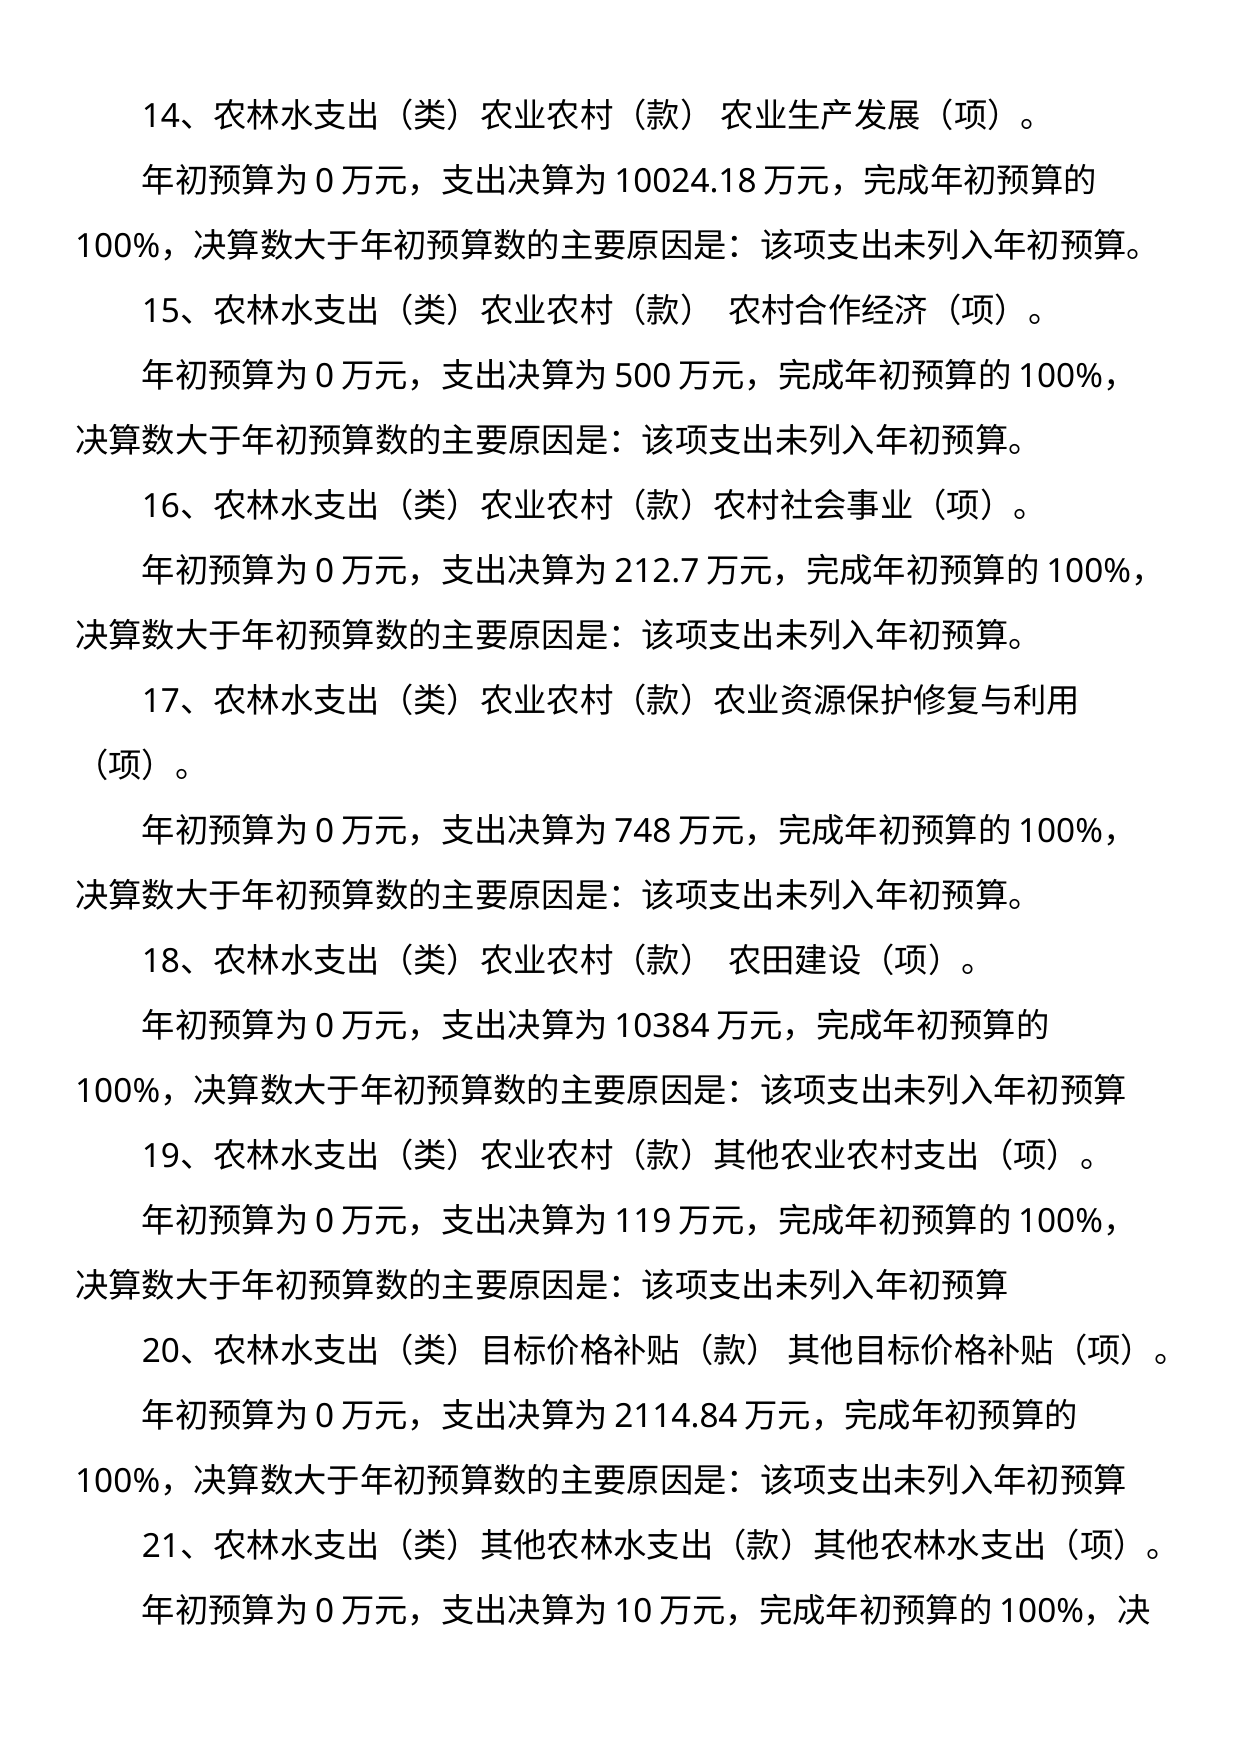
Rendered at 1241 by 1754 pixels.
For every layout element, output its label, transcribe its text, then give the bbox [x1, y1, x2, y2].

text 18、农林水支出（类）农业农村（款） 农田建设（项）。 [75, 926, 1165, 991]
text 年初预算为0万元，支出决算为10024.18万元，完成年初预算的100%，决算数大于年初预算数的主要原因是：该项支出未列入年初预算。 [75, 146, 1165, 276]
text 19、农林水支出（类）农业农村（款）其他农业农村支出（项）。 [75, 1121, 1165, 1186]
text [75, 1576, 1165, 1641]
text 16、农林水支出（类）农业农村（款）农村社会事业（项）。 [75, 471, 1165, 536]
text 年初预算为0万元，支出决算为212.7万元，完成年初预算的100%，决算数大于年初预算数的主要原因是：该项支出未列入年初预算。 [75, 536, 1165, 666]
text 20、农林水支出（类）目标价格补贴（款） 其他目标价格补贴（项）。 [75, 1316, 1165, 1381]
text 年初预算为0万元，支出决算为10384万元，完成年初预算的100%，决算数大于年初预算数的主要原因是：该项支出未列入年初预算 [75, 991, 1165, 1121]
text 年初预算为0万元，支出决算为748万元，完成年初预算的100%，决算数大于年初预算数的主要原因是：该项支出未列入年初预算。 [75, 796, 1165, 926]
text 年初预算为0万元，支出决算为119万元，完成年初预算的100%，决算数大于年初预算数的主要原因是：该项支出未列入年初预算 [75, 1186, 1165, 1316]
text 21、农林水支出（类）其他农林水支出（款）其他农林水支出（项）。 [75, 1511, 1165, 1576]
text 年初预算为0万元，支出决算为500万元，完成年初预算的100%，决算数大于年初预算数的主要原因是：该项支出未列入年初预算。 [75, 341, 1165, 471]
text 17、农林水支出（类）农业农村（款）农业资源保护修复与利用（项）。 [75, 666, 1165, 796]
text 年初预算为0万元，支出决算为2114.84万元，完成年初预算的100%，决算数大于年初预算数的主要原因是：该项支出未列入年初预算 [75, 1381, 1165, 1511]
text 14、农林水支出（类）农业农村（款） 农业生产发展（项）。 [75, 81, 1165, 146]
text 15、农林水支出（类）农业农村（款） 农村合作经济（项）。 [75, 276, 1165, 341]
